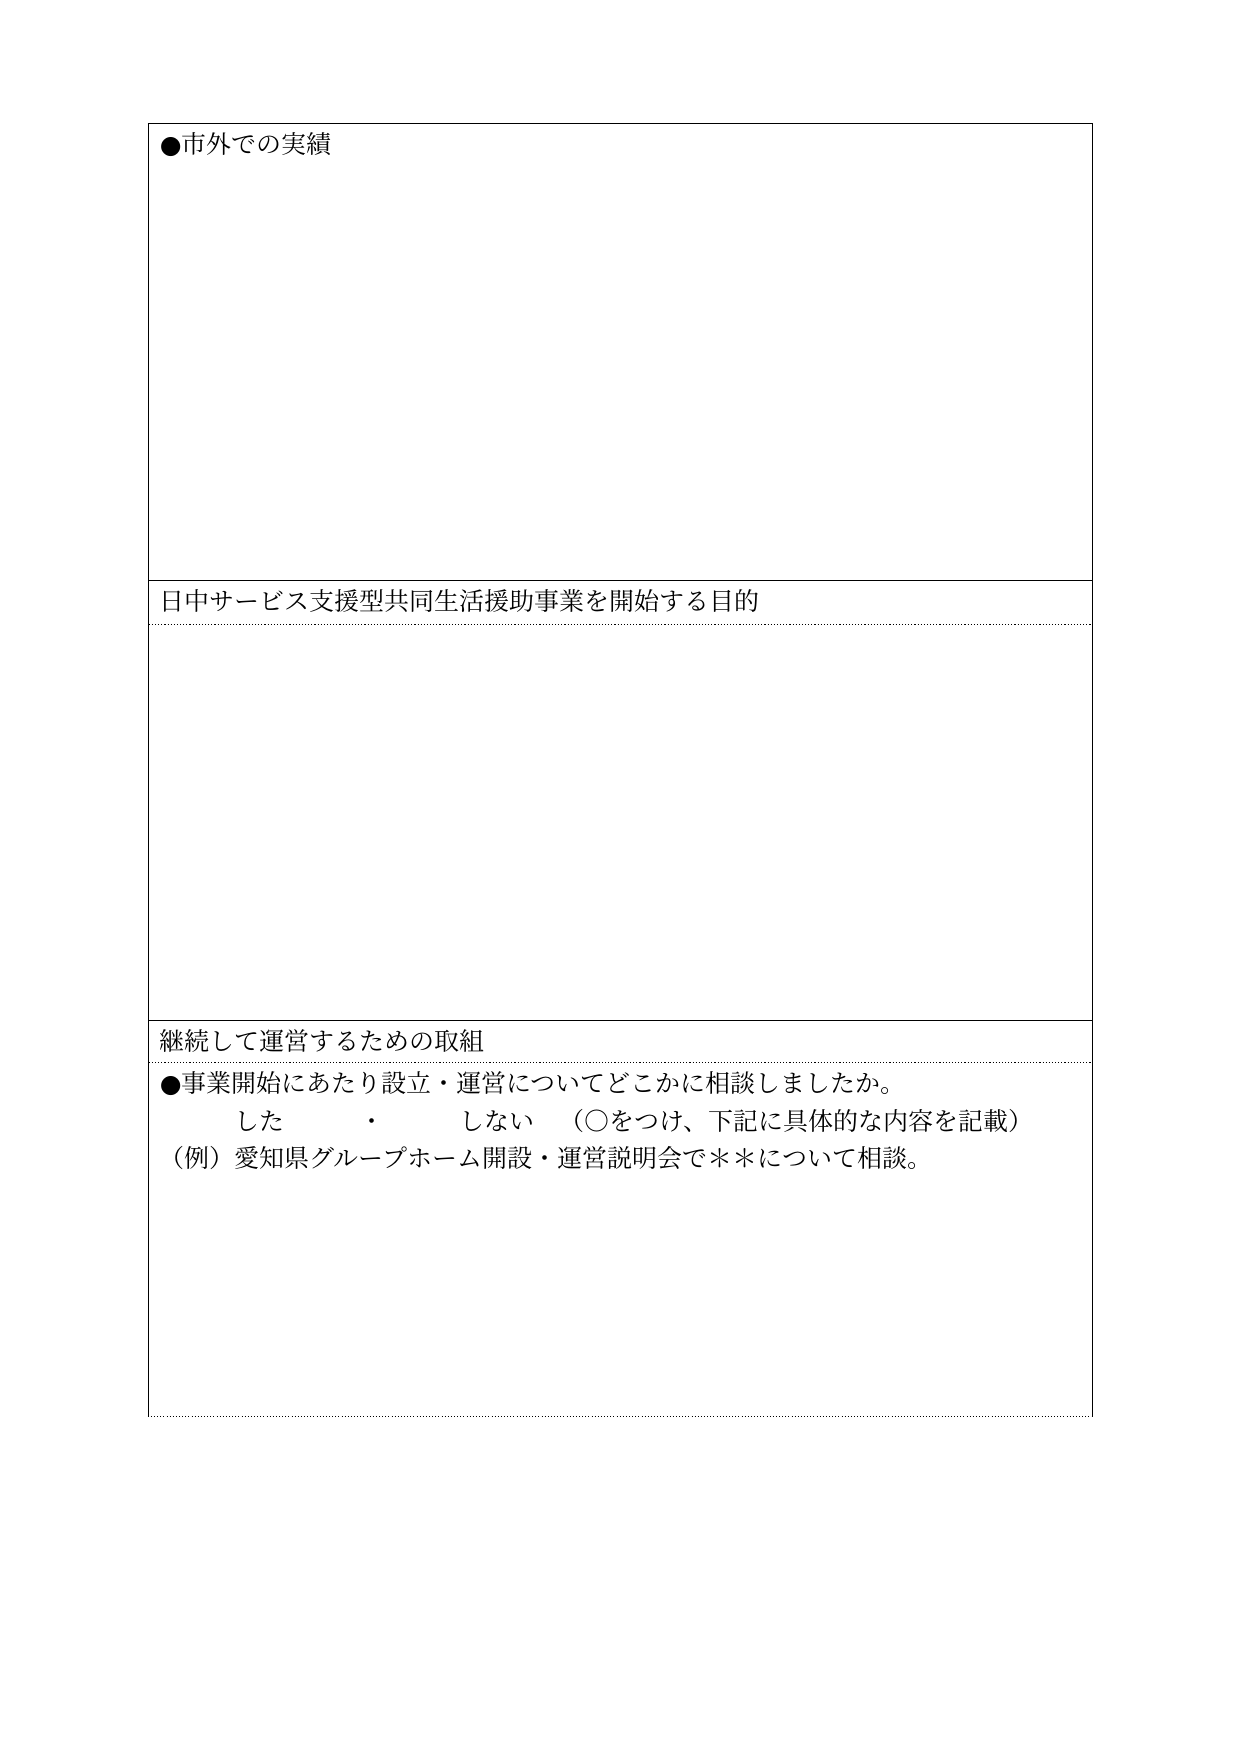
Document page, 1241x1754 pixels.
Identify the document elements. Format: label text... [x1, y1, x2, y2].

table_cell ●事業開始にあたり設立・運営についてどこかに相談しましたか。 した ・ しない （○をつけ、下記に具体的な内容を記載） （例）愛知県グループホーム開設・運営説明会で＊＊について相談。 [149, 1062, 1092, 1416]
table_cell [149, 624, 1092, 1020]
table_cell 継続して運営するための取組 [149, 1021, 1092, 1062]
table_cell ●市外での実績 [149, 124, 1092, 579]
table_cell 日中サービス支援型共同生活援助事業を開始する目的 [149, 581, 1092, 623]
